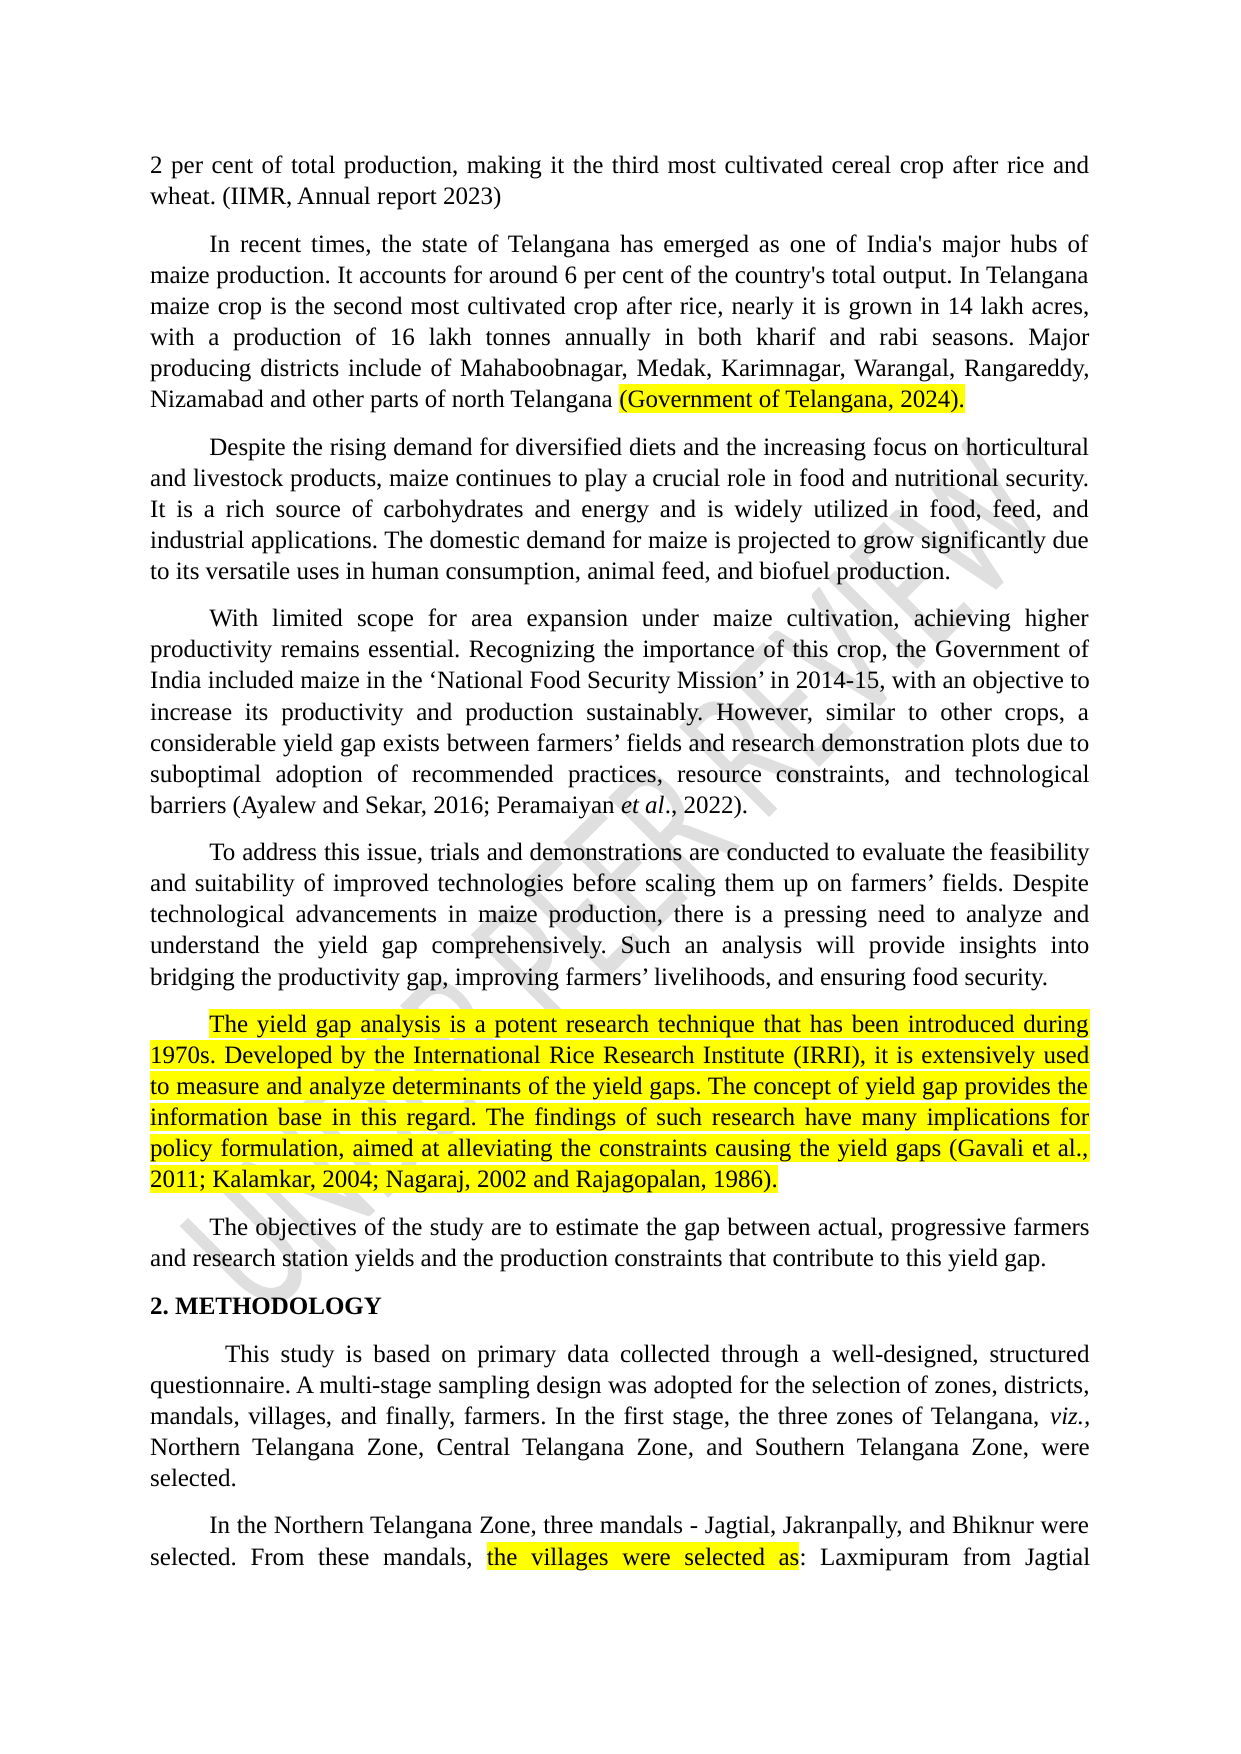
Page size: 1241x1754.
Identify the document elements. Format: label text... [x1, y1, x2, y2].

text This study is based on primary data collected through a well-designed, structured questionnaire. A multi-stage sampling design was adopted for the selection of zones, districts, mandals, villages, and finally, farmers. In the first stage, the three zones of Telangana, viz., Northern Telangana Zone, Central Telangana Zone, and Southern Telangana Zone, were selected. [150, 1339, 1090, 1492]
text To address this issue, trials and demonstrations are conducted to evaluate the feasibility and suitability of improved technologies before scaling them up on farmers’ fields. Despite technological advancements in maize production, there is a pressing need to analyze and understand the yield gap comprehensively. Such an analysis will provide insights into bridging the productivity gap, improving farmers’ livelihoods, and ensuring food security. [150, 837, 1090, 990]
text 2. METHODOLOGY [150, 1291, 1090, 1320]
text In recent times, the state of Telangana has emerged as one of India's major hubs of maize production. It accounts for around 6 per cent of the country's total output. In Telangana maize crop is the second most cultivated crop after rice, nearly it is grown in 14 lakh acres, with a production of 16 lakh tonnes annually in both kharif and rabi seasons. Major producing districts include of Mahaboobnagar, Medak, Karimnagar, Warangal, Rangareddy, Nizamabad and other parts of north Telangana (Government of Telangana, 2024). [150, 229, 1090, 413]
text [150, 150, 1090, 210]
text The objectives of the study are to estimate the gap between actual, progressive farmers and research station yields and the production constraints that contribute to this yield gap. [150, 1212, 1090, 1272]
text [150, 1511, 1090, 1570]
text With limited scope for area expansion under maize cultivation, achieving higher productivity remains essential. Recognizing the importance of this crop, the Government of India included maize in the ‘National Food Security Mission’ in 2014-15, with an objective to increase its productivity and production sustainably. However, similar to other crops, a considerable yield gap exists between farmers’ fields and research demonstration plots due to suboptimal adoption of recommended practices, resource constraints, and technological barriers (Ayalew and Sekar, 2016; Peramaiyan et al., 2022). [150, 603, 1090, 818]
text Despite the rising demand for diversified diets and the increasing focus on horticultural and livestock products, maize continues to play a crucial role in food and nutritional security. It is a rich source of carbohydrates and energy and is widely utilized in food, feed, and industrial applications. The domestic demand for maize is projected to grow significantly due to its versatile uses in human consumption, animal feed, and biofuel production. [150, 432, 1090, 584]
